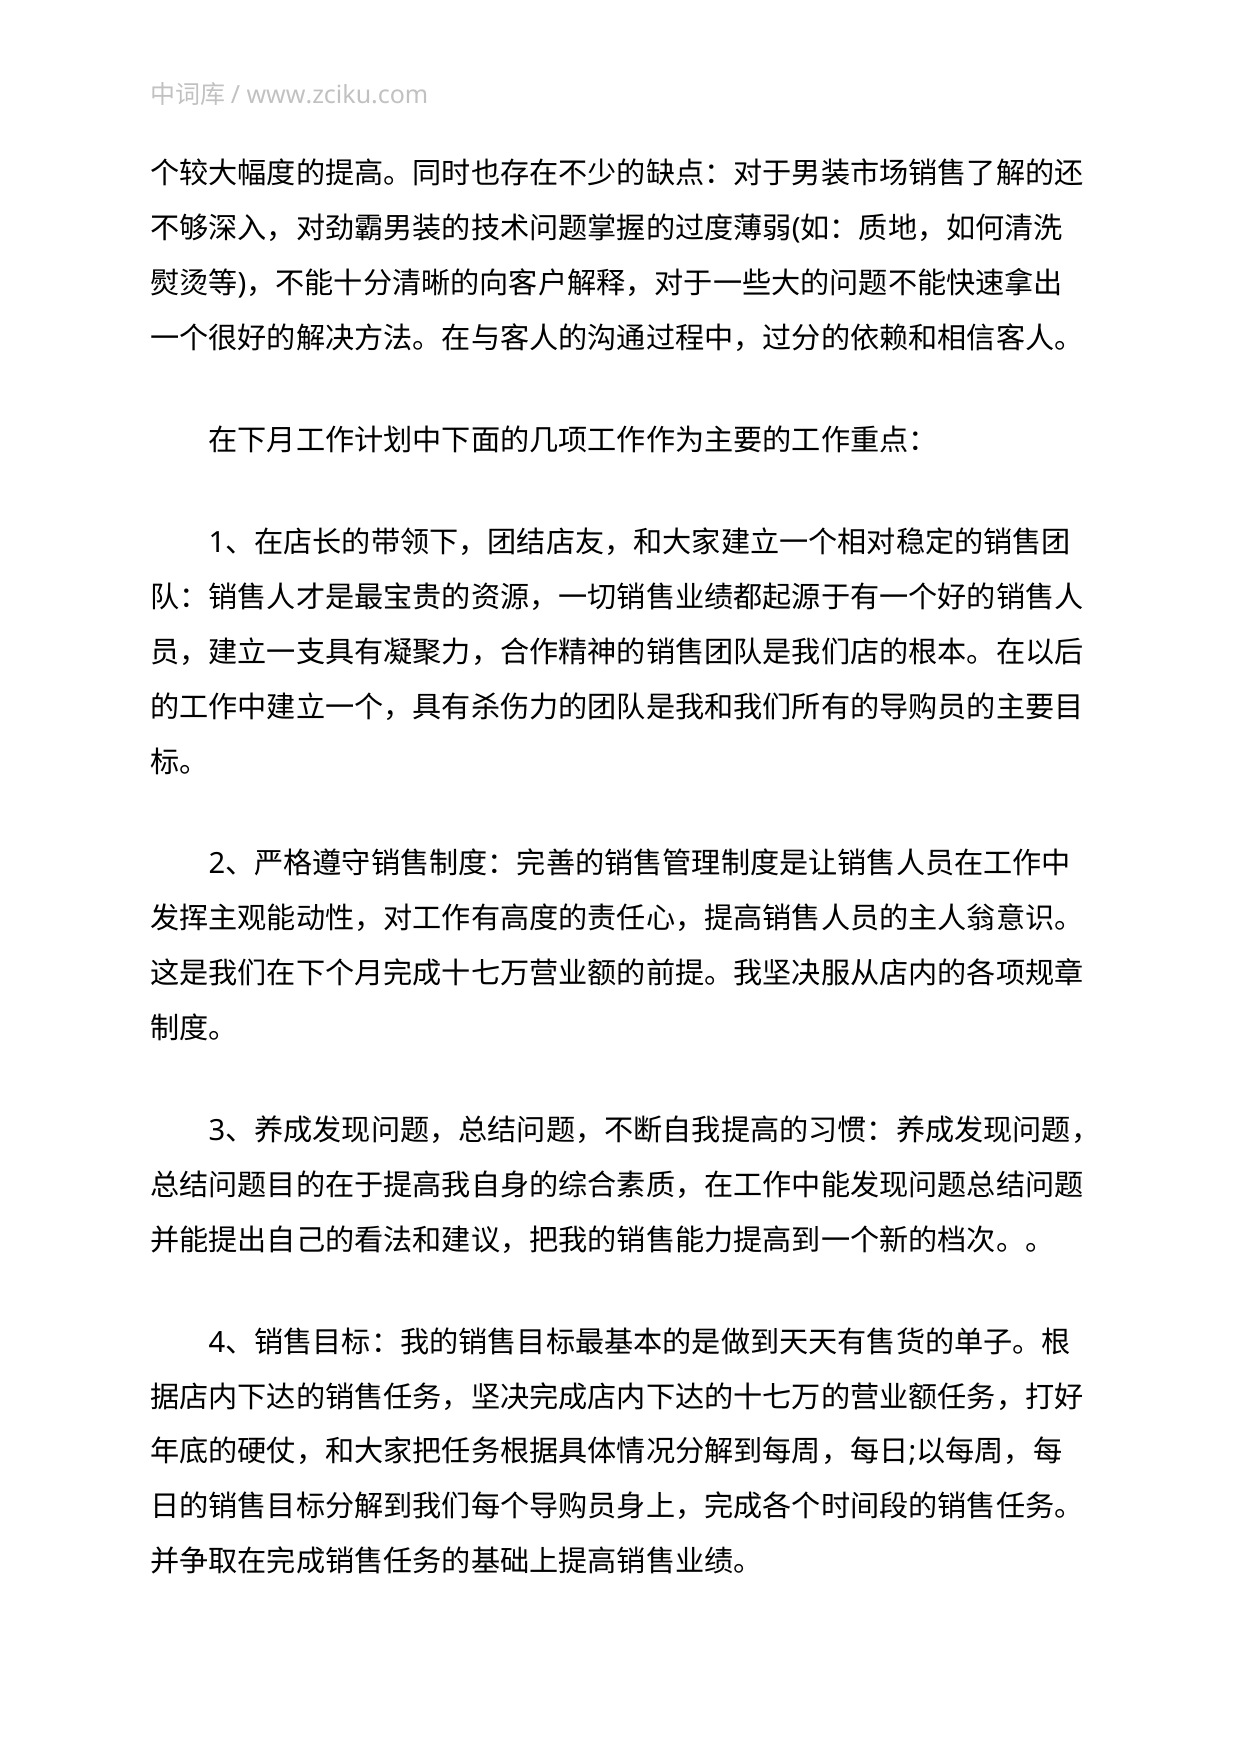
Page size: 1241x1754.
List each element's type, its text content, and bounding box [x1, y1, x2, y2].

text 1、在店长的带领下，团结店友，和大家建立一个相对稳定的销售团队：销售人才是最宝贵的资源，一切销售业绩都起源于有一个好的销售人员，建立一支具有凝聚力，合作精神的销售团队是我们店的根本。在以后的工作中建立一个，具有杀伤力的团队是我和我们所有的导购员的主要目标。 [150, 518, 1090, 780]
text 在下月工作计划中下面的几项工作作为主要的工作重点： [150, 417, 1090, 459]
text 3、养成发现问题，总结问题，不断自我提高的习惯：养成发现问题，总结问题目的在于提高我自身的综合素质，在工作中能发现问题总结问题并能提出自己的看法和建议，把我的销售能力提高到一个新的档次。。 [150, 1106, 1090, 1259]
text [150, 150, 1090, 357]
text 4、销售目标：我的销售目标最基本的是做到天天有售货的单子。根据店内下达的销售任务，坚决完成店内下达的十七万的营业额任务，打好年底的硬仗，和大家把任务根据具体情况分解到每周，每日;以每周，每日的销售目标分解到我们每个导购员身上，完成各个时间段的销售任务。并争取在完成销售任务的基础上提高销售业绩。 [150, 1318, 1090, 1580]
text 2、严格遵守销售制度：完善的销售管理制度是让销售人员在工作中发挥主观能动性，对工作有高度的责任心，提高销售人员的主人翁意识。这是我们在下个月完成十七万营业额的前提。我坚决服从店内的各项规章制度。 [150, 840, 1090, 1047]
